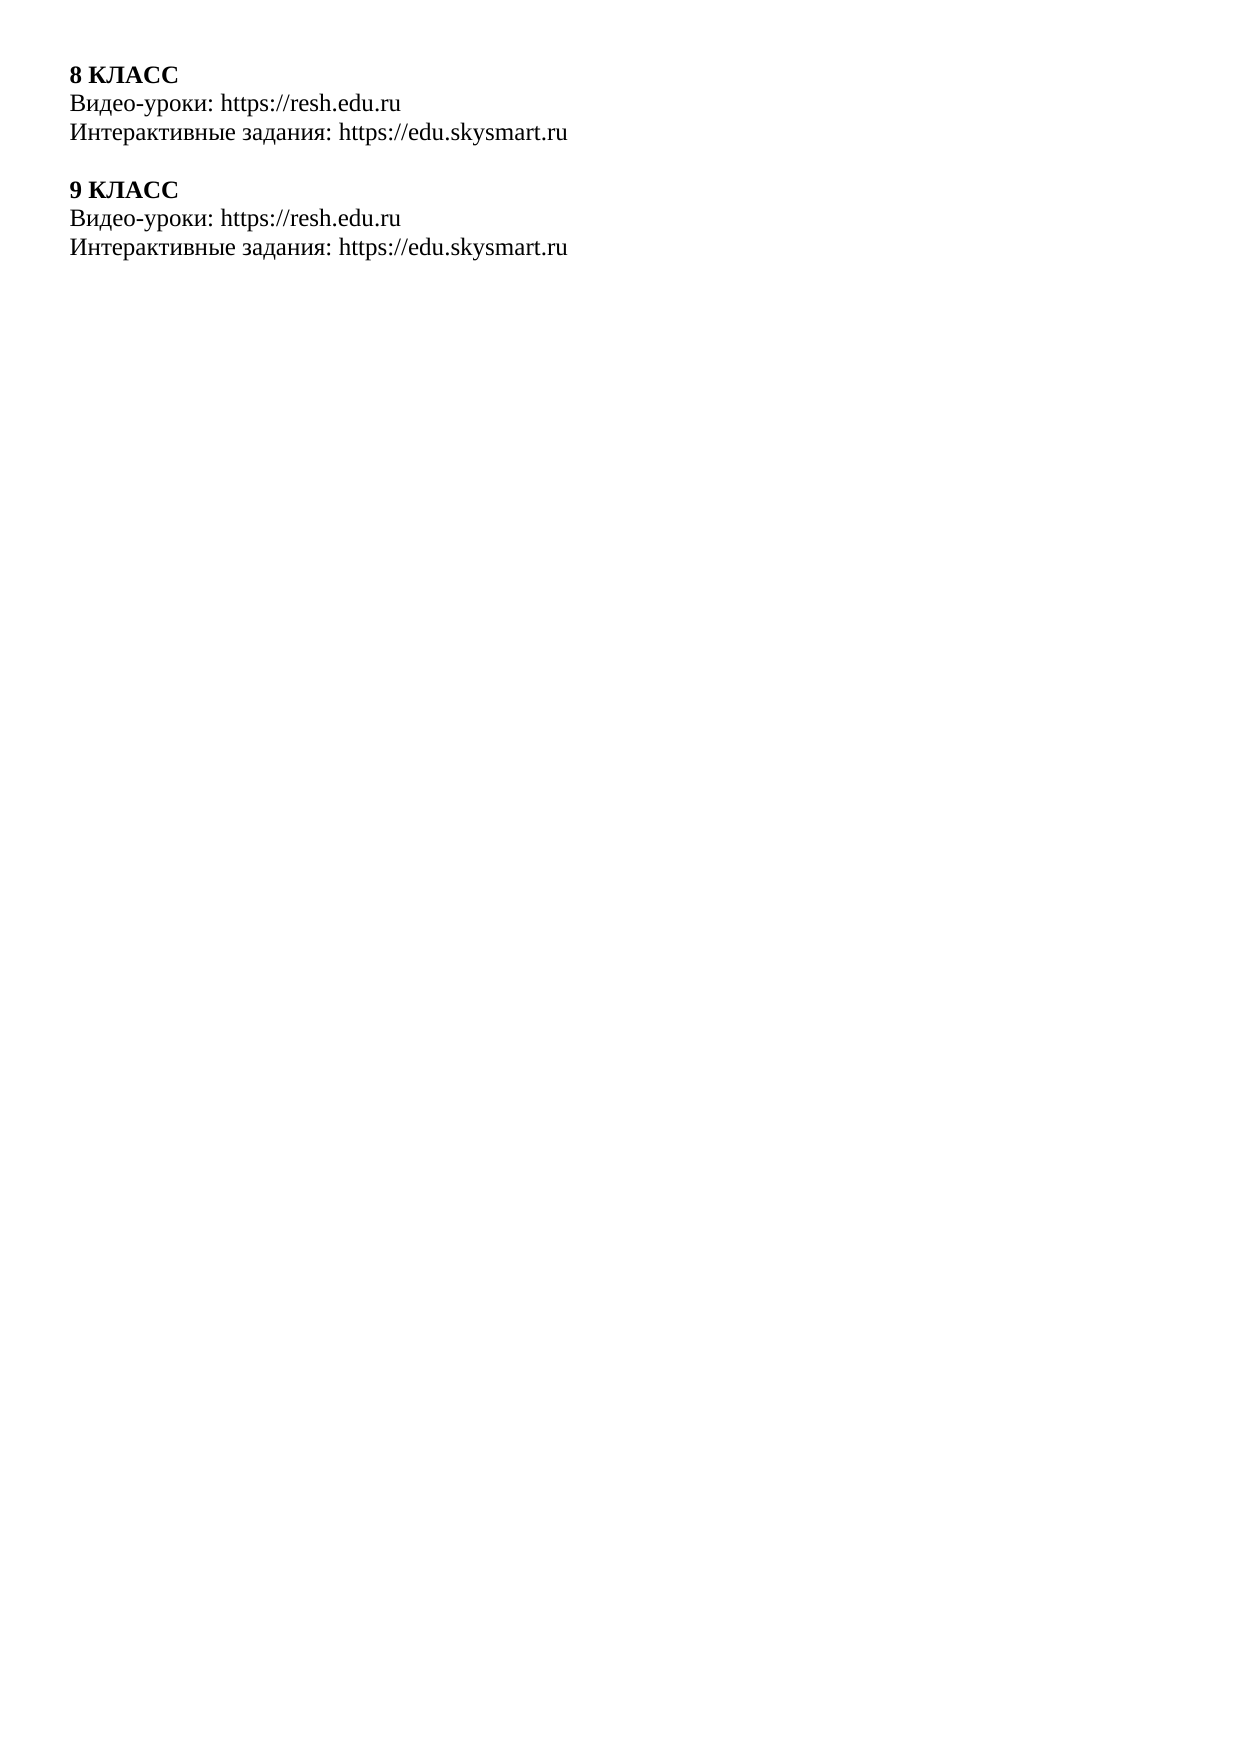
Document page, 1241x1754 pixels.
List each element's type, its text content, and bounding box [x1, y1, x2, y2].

text 8 КЛАСС [69, 60, 1177, 88]
text 9 КЛАСС [69, 175, 1177, 203]
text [69, 88, 1177, 146]
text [69, 203, 1177, 261]
